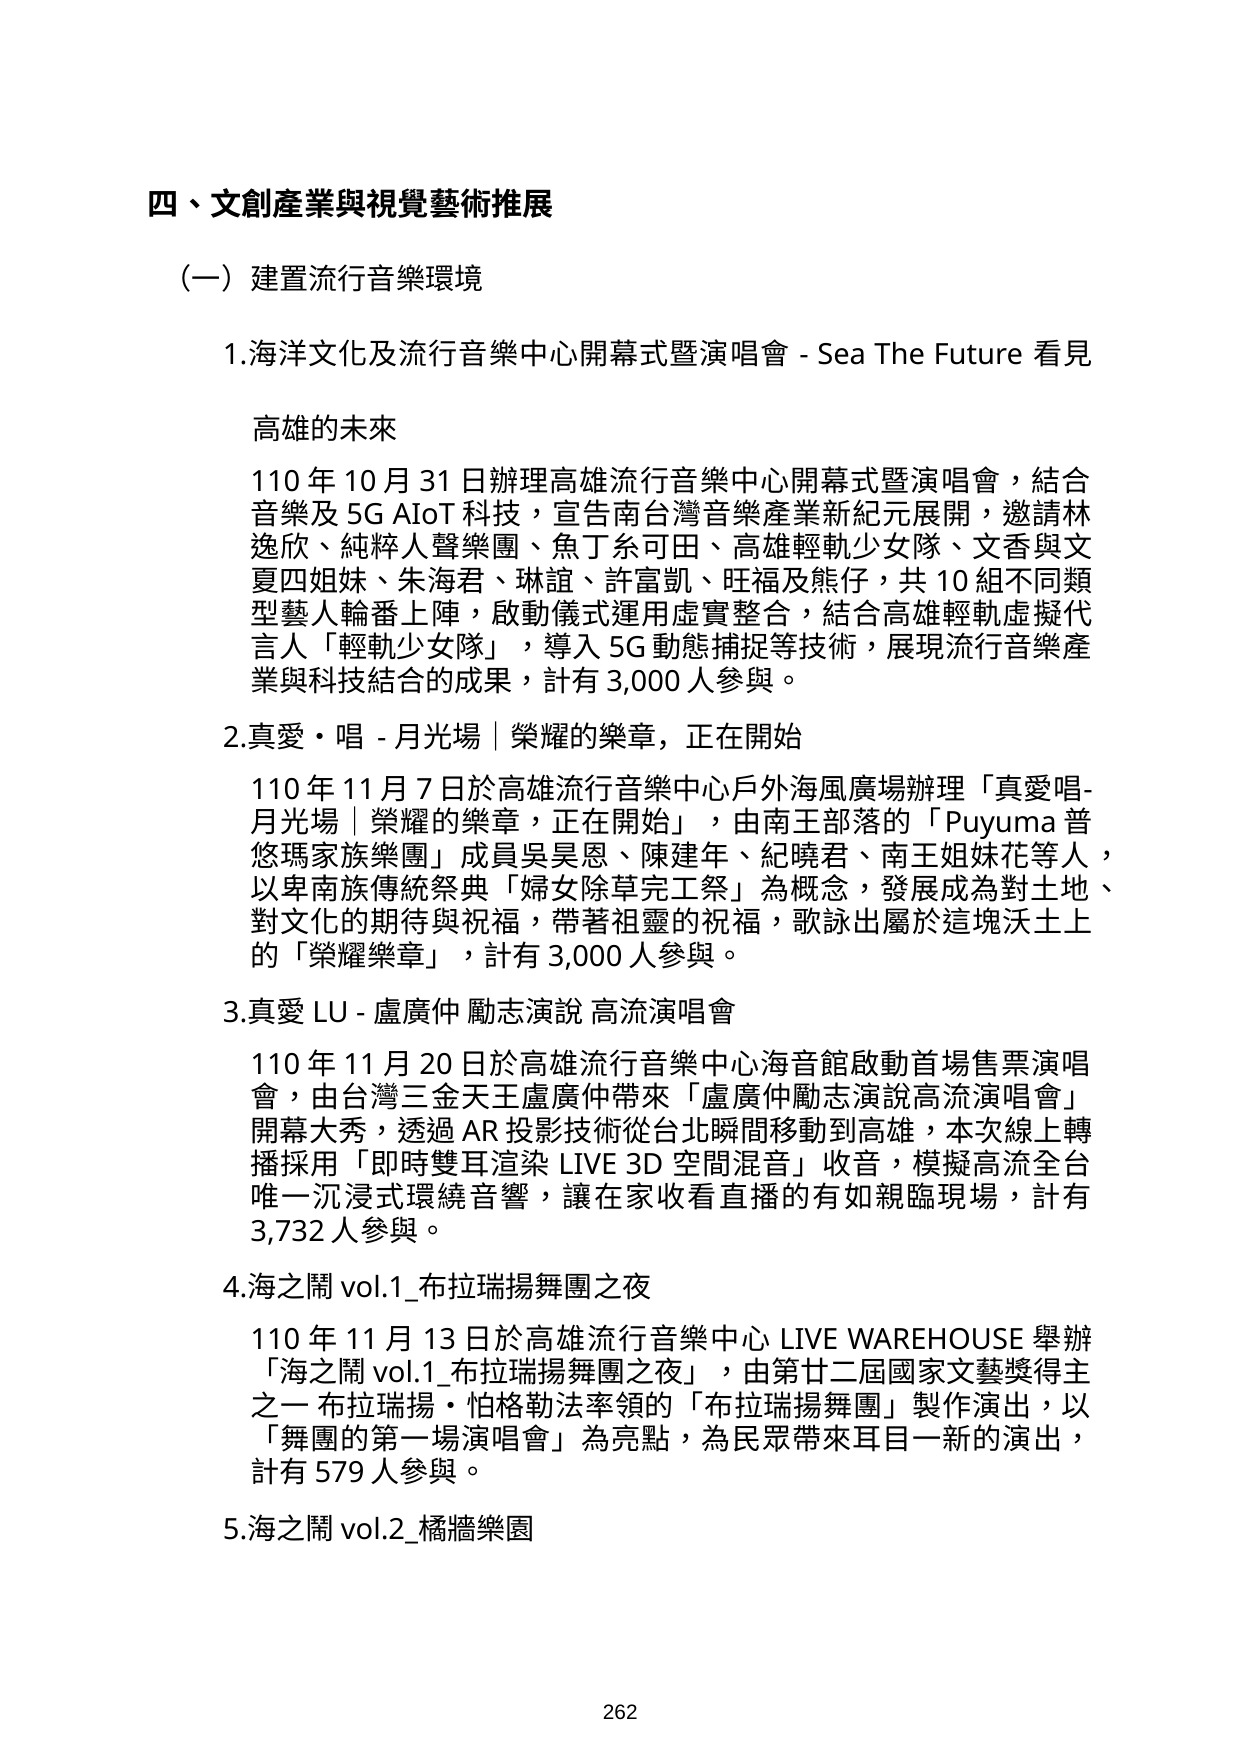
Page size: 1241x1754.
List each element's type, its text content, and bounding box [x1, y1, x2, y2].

text 四、文創產業與視覺藝術推展 [148, 164, 1092, 239]
text 110年11月20日於高雄流行音樂中心海音館啟動首場售票演唱會，由台灣三金天王盧廣仲帶來「盧廣仲勵志演說高流演唱會」開幕大秀，透過AR投影技術從台北瞬間移動到高雄，本次線上轉播採用「即時雙耳渲染 LIVE 3D 空間混音」收音，模擬高流全台唯一沉浸式環繞音響，讓在家收看直播的有如親臨現場，計有3,732人參與。 [250, 1048, 1092, 1248]
text 5.海之鬧vol.2_橘牆樂園 [223, 1489, 1092, 1564]
text （一）建置流行音樂環境 [162, 239, 1092, 314]
text 4.海之鬧vol.1_布拉瑞揚舞團之夜 [223, 1248, 1092, 1323]
text 1.海洋文化及流行音樂中心開幕式暨演唱會 - Sea The Future 看見高雄的未來 [223, 314, 1092, 464]
text 3.真愛 LU - 盧廣仲 勵志演說 高流演唱會 [223, 973, 1092, 1048]
text 2.真愛・唱 - 月光場｜榮耀的樂章，正在開始 [223, 698, 1092, 773]
text 110年11月7日於高雄流行音樂中心戶外海風廣場辦理「真愛唱-月光場│榮耀的樂章，正在開始」，由南王部落的「Puyuma普悠瑪家族樂團」成員吳昊恩、陳建年、紀曉君、南王姐妹花等人，以卑南族傳統祭典「婦女除草完工祭」為概念，發展成為對土地、對文化的期待與祝福，帶著祖靈的祝福，歌詠出屬於這塊沃土上的「榮耀樂章」，計有3,000人參與。 [250, 773, 1092, 973]
text 110年11月13日於高雄流行音樂中心LIVE WAREHOUSE舉辦「海之鬧vol.1_布拉瑞揚舞團之夜」，由第廿二屆國家文藝獎得主之一 布拉瑞揚・怕格勒法率領的「布拉瑞揚舞團」製作演出，以「舞團的第一場演唱會」為亮點，為民眾帶來耳目一新的演出，計有579人參與。 [250, 1323, 1092, 1489]
text 110年10月31日辦理高雄流行音樂中心開幕式暨演唱會，結合音樂及5G AIoT科技，宣告南台灣音樂產業新紀元展開，邀請林逸欣、純粹人聲樂團、魚丁糸可田、高雄輕軌少女隊、文香與文夏四姐妹、朱海君、琳誼、許富凱、旺福及熊仔，共10組不同類型藝人輪番上陣，啟動儀式運用虛實整合，結合高雄輕軌虛擬代言人「輕軌少女隊」，導入5G動態捕捉等技術，展現流行音樂產業與科技結合的成果，計有3,000人參與。 [250, 464, 1092, 698]
